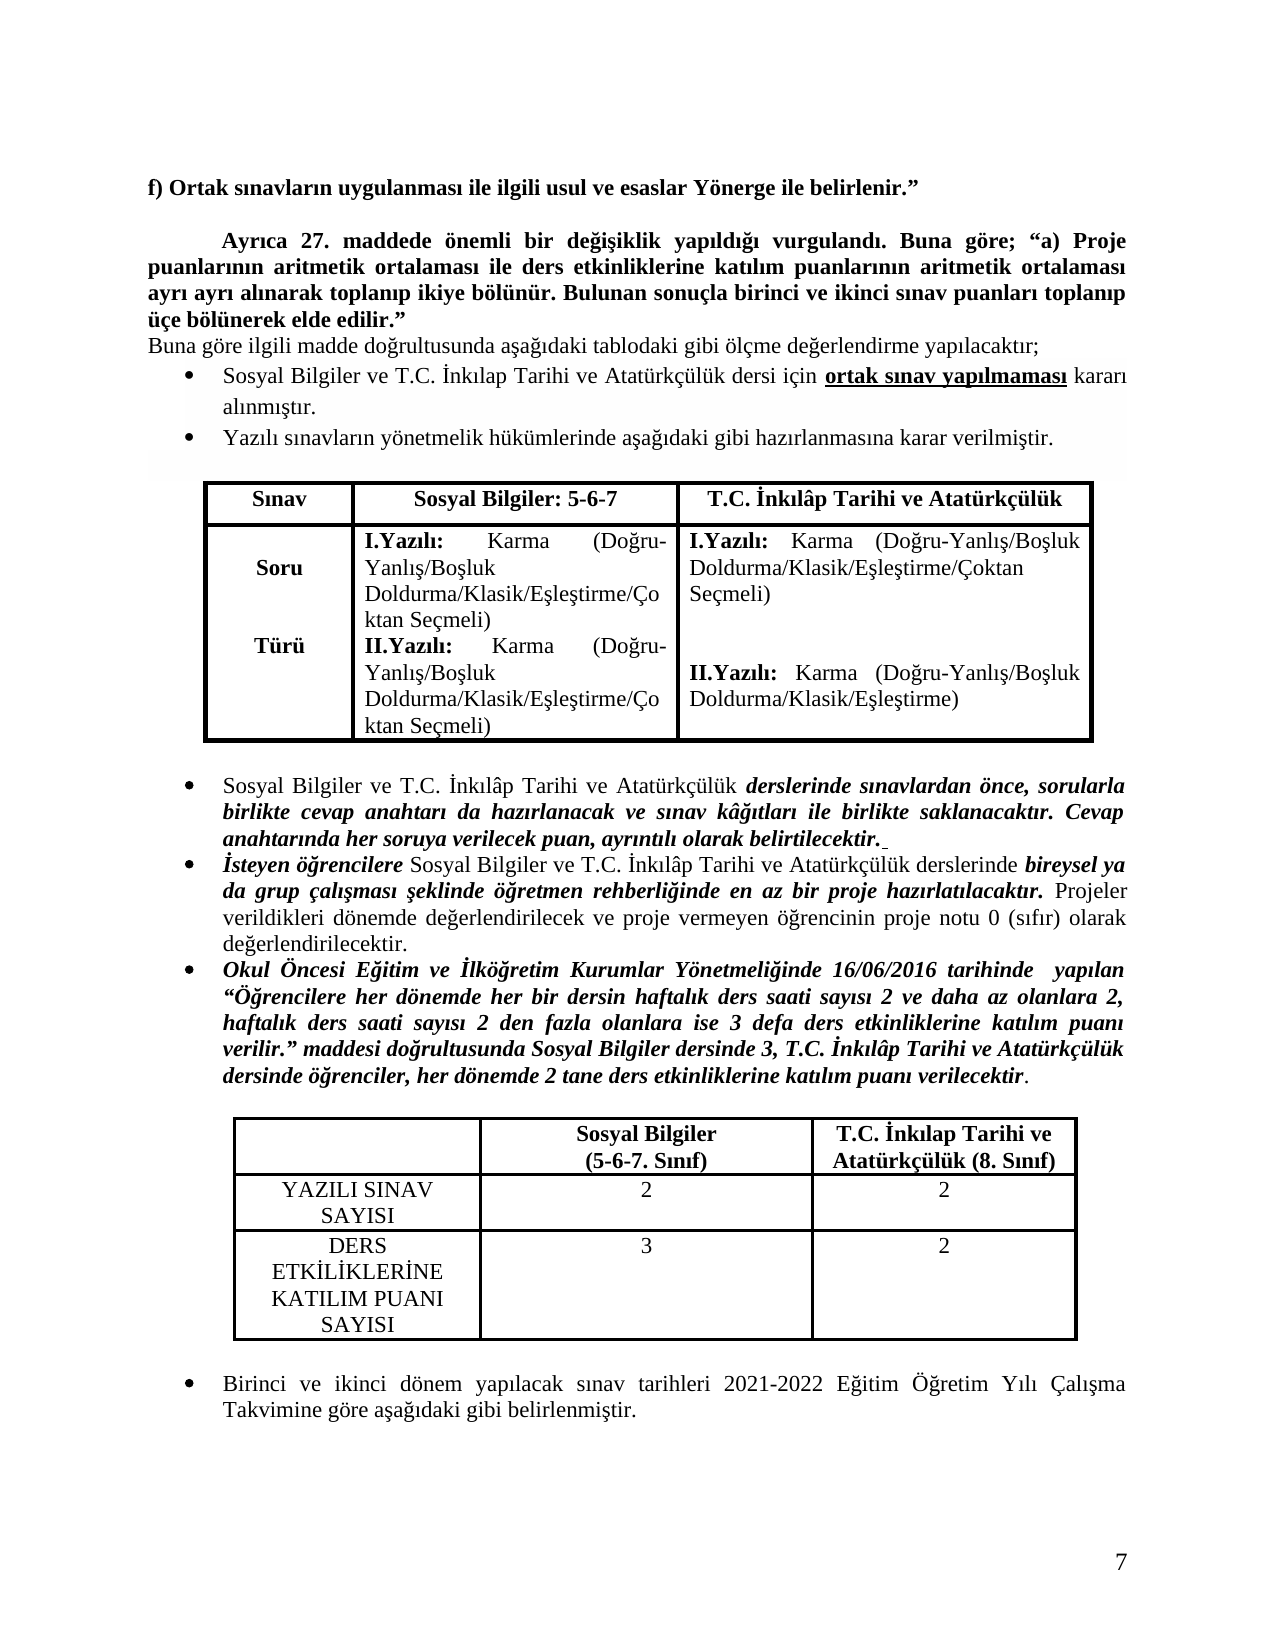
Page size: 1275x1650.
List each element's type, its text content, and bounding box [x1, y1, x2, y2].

table_header Sınav [208, 485, 351, 522]
list Sosyal Bilgiler ve T.C. İnkılâp Tarihi ve Atatürkçülük derslerinde sınavlardan önce, sorularla birlikte cevap anahtarı da hazırlanacak ve sınav kâğıtları ile birlikte saklanacaktır. Cevap anahtarında her soruya verilecek puan, ayrıntılı olarak belirtilecektir. [185, 772, 1127, 851]
list Birinci ve ikinci dönem yapılacak sınav tarihleri 2021-2022 Eğitim Öğretim Yılı Çalışma Takvimine göre aşağıdaki gibi belirlenmiştir. [185, 1370, 1127, 1422]
table_cell 2 [482, 1176, 811, 1229]
table_header T.C. İnkılâp Tarihi ve Atatürkçülük [680, 485, 1089, 522]
table_cell 2 [814, 1176, 1074, 1229]
list İsteyen öğrencilere Sosyal Bilgiler ve T.C. İnkılâp Tarihi ve Atatürkçülük derslerinde bireysel ya da grup çalışması şeklinde öğretmen rehberliğinde en az bir proje hazırlatılacaktır. Projeler verildikleri dönemde değerlendirilecek ve proje vermeyen öğrencinin proje notu 0 (sıfır) olarak değerlendirilecektir. [185, 851, 1127, 956]
list Okul Öncesi Eğitim ve İlköğretim Kurumlar Yönetmeliğinde 16/06/2016 tarihinde yapılan “Öğrencilere her dönemde her bir dersin haftalık ders saati sayısı 2 ve daha az olanlara 2, haftalık ders saati sayısı 2 den fazla olanlara ise 3 defa ders etkinliklerine katılım puanı verilir.” maddesi doğrultusunda Sosyal Bilgiler dersinde 3, T.C. İnkılâp Tarihi ve Atatürkçülük dersinde öğrenciler, her dönemde 2 tane ders etkinliklerine katılım puanı verilecektir. [185, 956, 1127, 1088]
text Ayrıca 27. maddede önemli bir değişiklik yapıldığı vurgulandı. Buna göre; “a) Proje puanlarının aritmetik ortalaması ile ders etkinliklerine katılım puanlarının aritmetik ortalaması ayrı ayrı alınarak toplanıp ikiye bölünür. Bulunan sonuçla birinci ve ikinci sınav puanları toplanıp üçe bölünerek elde edilir.” [148, 227, 1127, 332]
table_header Sosyal Bilgiler: 5-6-7 [355, 485, 676, 522]
list Sosyal Bilgiler ve T.C. İnkılap Tarihi ve Atatürkçülük dersi için ortak sınav yapılmaması kararı alınmıştır. [185, 358, 1127, 419]
table_cell I.Yazılı: Karma (Doğru-Yanlış/Boşluk Doldurma/Klasik/Eşleştirme/Çoktan Seçmeli) II.Yazılı: Karma (Doğru-Yanlış/Boşluk Doldurma/Klasik/Eşleştirme) [680, 527, 1089, 738]
text f) Ortak sınavların uygulanması ile ilgili usul ve esaslar Yönerge ile belirlenir.” [148, 174, 1127, 200]
table_cell I.Yazılı: Karma (Doğru-Yanlış/Boşluk Doldurma/Klasik/Eşleştirme/Çoktan Seçmeli) II.Yazılı: Karma (Doğru-Yanlış/Boşluk Doldurma/Klasik/Eşleştirme/Çoktan Seçmeli) [355, 527, 676, 738]
table_header T.C. İnkılap Tarihi ve Atatürkçülük (8. Sınıf) [814, 1120, 1074, 1173]
text Buna göre ilgili madde doğrultusunda aşağıdaki tablodaki gibi ölçme değerlendirme yapılacaktır; [148, 332, 1127, 358]
table_header Sosyal Bilgiler (5-6-7. Sınıf) [482, 1120, 811, 1173]
table_cell 3 [482, 1232, 811, 1337]
table_cell YAZILI SINAV SAYISI [236, 1176, 479, 1229]
list Yazılı sınavların yönetmelik hükümlerinde aşağıdaki gibi hazırlanmasına karar verilmiştir. [185, 419, 1127, 450]
table_cell 2 [814, 1232, 1074, 1337]
table_cell DERS ETKİLİKLERİNE KATILIM PUANI SAYISI [236, 1232, 479, 1337]
table_cell Soru Türü [208, 527, 351, 738]
table_header [236, 1120, 479, 1173]
